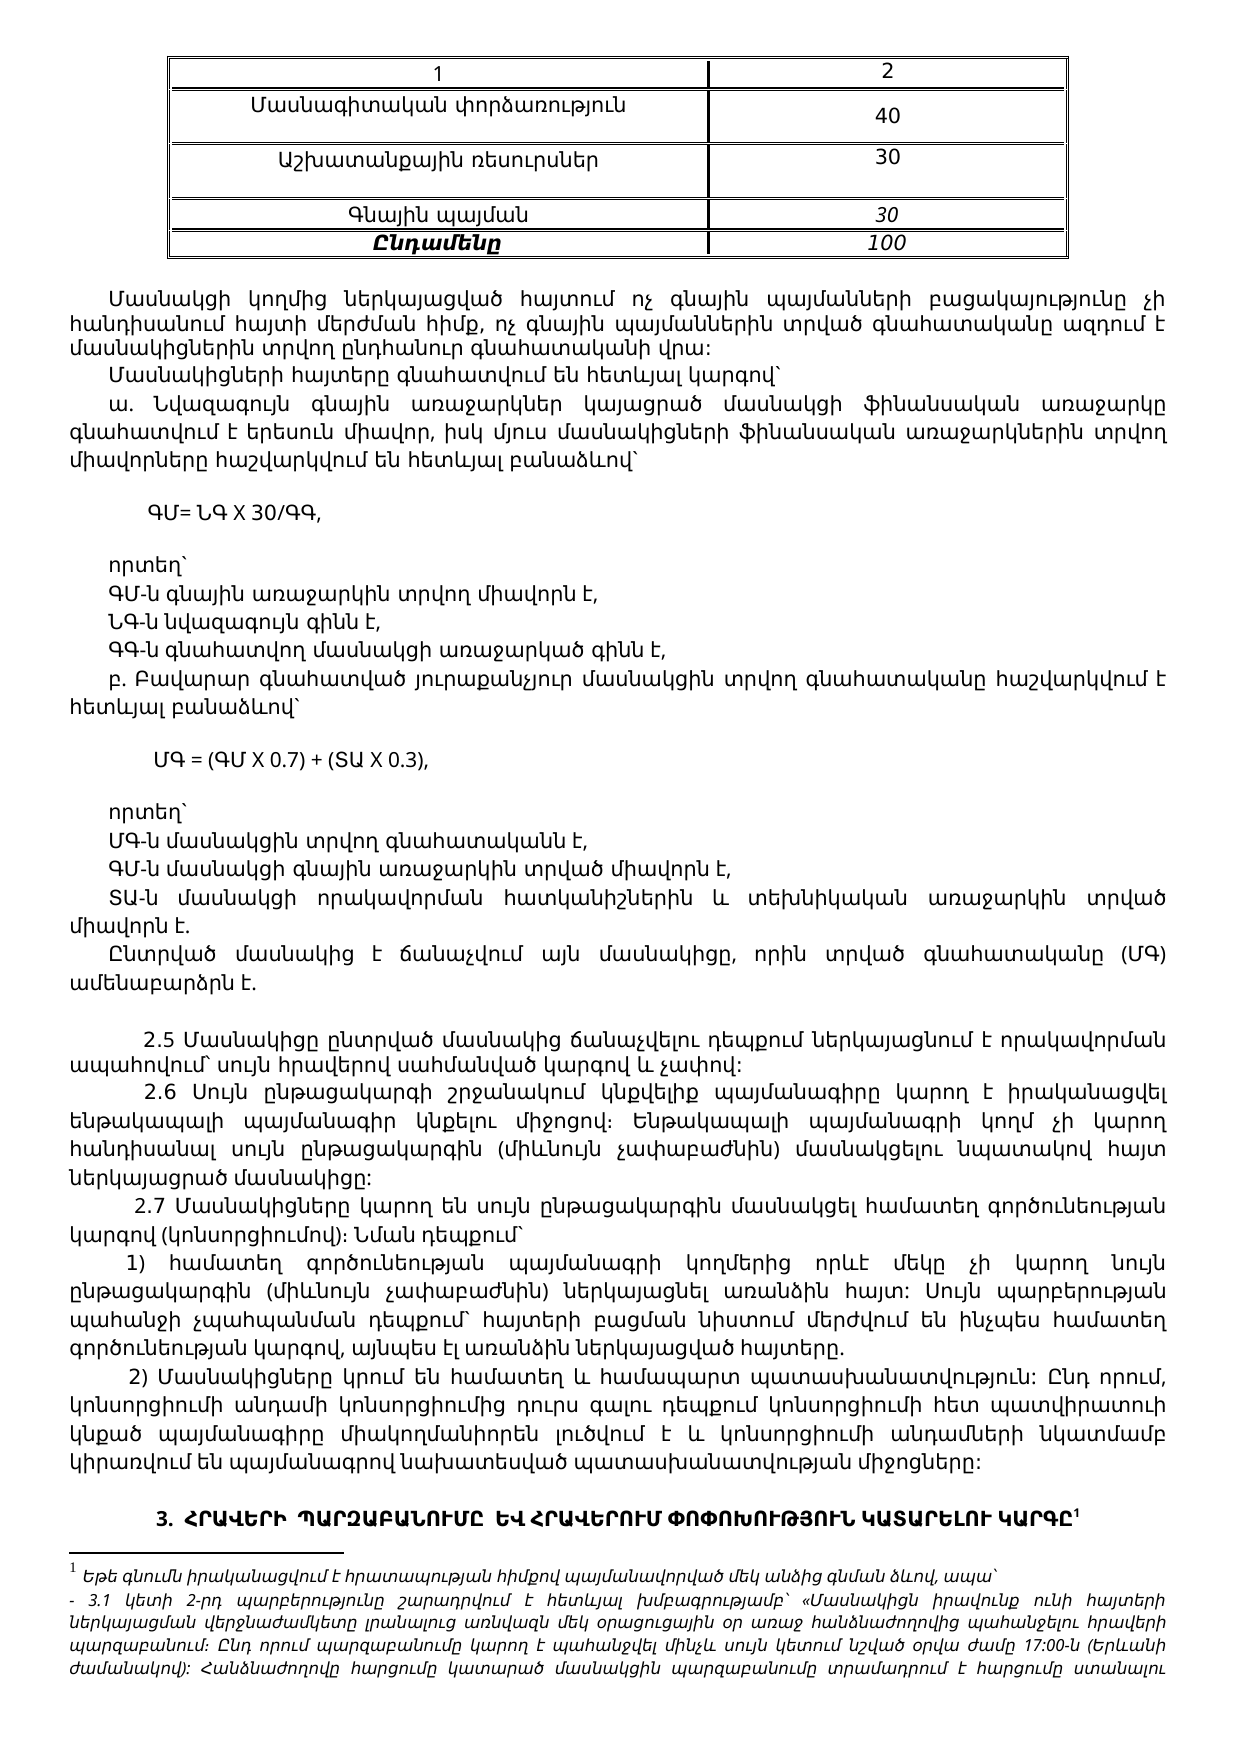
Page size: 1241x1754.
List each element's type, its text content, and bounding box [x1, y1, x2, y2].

text ՄԳ = (ԳՄ X 0.7) + (ՏԱ X 0.3), [147, 745, 1167, 773]
table_cell Գնային պայման [168, 197, 708, 228]
text 3. ՀՐԱՎԵՐԻ ՊԱՐԶԱԲԱՆՈՒՄԸ ԵՎ ՀՐԱՎԵՐՈՒՄ ՓՈՓՈԽՈՒԹՅՈՒՆ ԿԱՏԱՐԵԼՈՒ ԿԱՐԳԸ [69, 1504, 1167, 1532]
text 2.5 Մասնակիցը ընտրված մասնակից ճանաչվելու դեպքում ներկայացնում է որակավորման ապահովում՝ սույն հրավերով սահմանված կարգով և չափով: [69, 1025, 1167, 1077]
text բ. Բավարար գնահատված յուրաքանչյուր մասնակցին տրվող գնահատականը հաշվարկվում է հետևյալ բանաձևով` [69, 664, 1167, 721]
table_cell 2 [708, 59, 1066, 87]
text Մասնակցի կողմից ներկայացված հայտում ոչ գնային պայմանների բացակայությունը չի հանդիսանում հայտի մերժման հիմք, ոչ գնային պայմաններին տրված գնահատականը ազդում է մասնակիցներին տրվող ընդհանուր գնահատականի վրա: [69, 287, 1167, 360]
text որտեղ` [69, 797, 1167, 826]
text ա. Նվազագույն գնային առաջարկներ կայացրած մասնակցի ֆինանսական առաջարկը գնահատվում է երեսուն միավոր, իսկ մյուս մասնակիցների ֆինանսական առաջարկներին տրվող միավորները հաշվարկվում են հետևյալ բանաձևով` [69, 389, 1167, 474]
text ՆԳ-ն նվազագույն գինն է, [69, 607, 1167, 636]
table_cell Աշխատանքային ռեսուրսներ [168, 142, 708, 197]
text որտեղ` [69, 550, 1167, 579]
table_cell 100 [708, 228, 1066, 256]
text ԳԳ-ն գնահատվող մասնակցի առաջարկած գինն է, [69, 636, 1167, 664]
text 2) Մասնակիցները կրում են համատեղ և համապարտ պատասխանատվություն: Ընդ որում, կոնսորցիումի անդամի կոնսորցիումից դուրս գալու դեպքում կոնսորցիումի հետ պատվիրատուի կնքած պայմանագիրը միակողմանիորեն լուծվում է և կոնսորցիումի անդամների նկատմամբ կիրառվում են պայմանագրով նախատեսված պատասխանատվության միջոցները: [69, 1362, 1167, 1476]
text ԳՄ-ն մասնակցի գնային առաջարկին տրված միավորն է, [69, 854, 1167, 883]
text 2.6 Սույն ընթացակարգի շրջանակում կնքվելիք պայմանագիրը կարող է իրականացվել ենթակապալի պայմանագիր կնքելու միջոցով։ Ենթակապալի պայմանագրի կողմ չի կարող հանդիսանալ սույն ընթացակարգին (միևնույն չափաբաժնին) մասնակցելու նպատակով հայտ ներկայացրած մասնակիցը: [69, 1077, 1167, 1191]
text ՄԳ-ն մասնակցին տրվող գնահատականն է, [69, 826, 1167, 854]
text ԳՄ-ն գնային առաջարկին տրվող միավորն է, [69, 579, 1167, 607]
table_cell Մասնագիտական փորձառություն [170, 87, 707, 142]
text ՏԱ-ն մասնակցի որակավորման հատկանիշներին և տեխնիկական առաջարկին տրված միավորն է. [69, 883, 1167, 939]
table_cell Ընդամենը [170, 228, 708, 256]
table_cell 30 [708, 197, 1067, 228]
table_cell 30 [708, 142, 1067, 197]
text 2.7 Մասնակիցները կարող են սույն ընթացակարգին մասնակցել համատեղ գործունեության կարգով (կոնսորցիումով)։ Նման դեպքում` [69, 1191, 1167, 1248]
text ԳՄ= ՆԳ X 30/ԳԳ, [147, 498, 1167, 526]
text Ընտրված մասնակից է ճանաչվում այն մասնակիցը, որին տրված գնահատականը (ՄԳ) ամենաբարձրն է. [69, 939, 1167, 996]
table_cell 1 [170, 59, 708, 87]
text 1) համատեղ գործունեության պայմանագրի կողմերից որևէ մեկը չի կարող նույն ընթացակարգին (միևնույն չափաբաժնին) ներկայացնել առանձին հայտ: Սույն պարբերության պահանջի չպահպանման դեպքում` հայտերի բացման նիստում մերժվում են ինչպես համատեղ գործունեության կարգով, այնպես էլ առանձին ներկայացված հայտերը. [69, 1248, 1167, 1362]
table_cell 40 [710, 87, 1066, 142]
text Մասնակիցների հայտերը գնահատվում են հետևյալ կարգով` [69, 360, 1167, 389]
